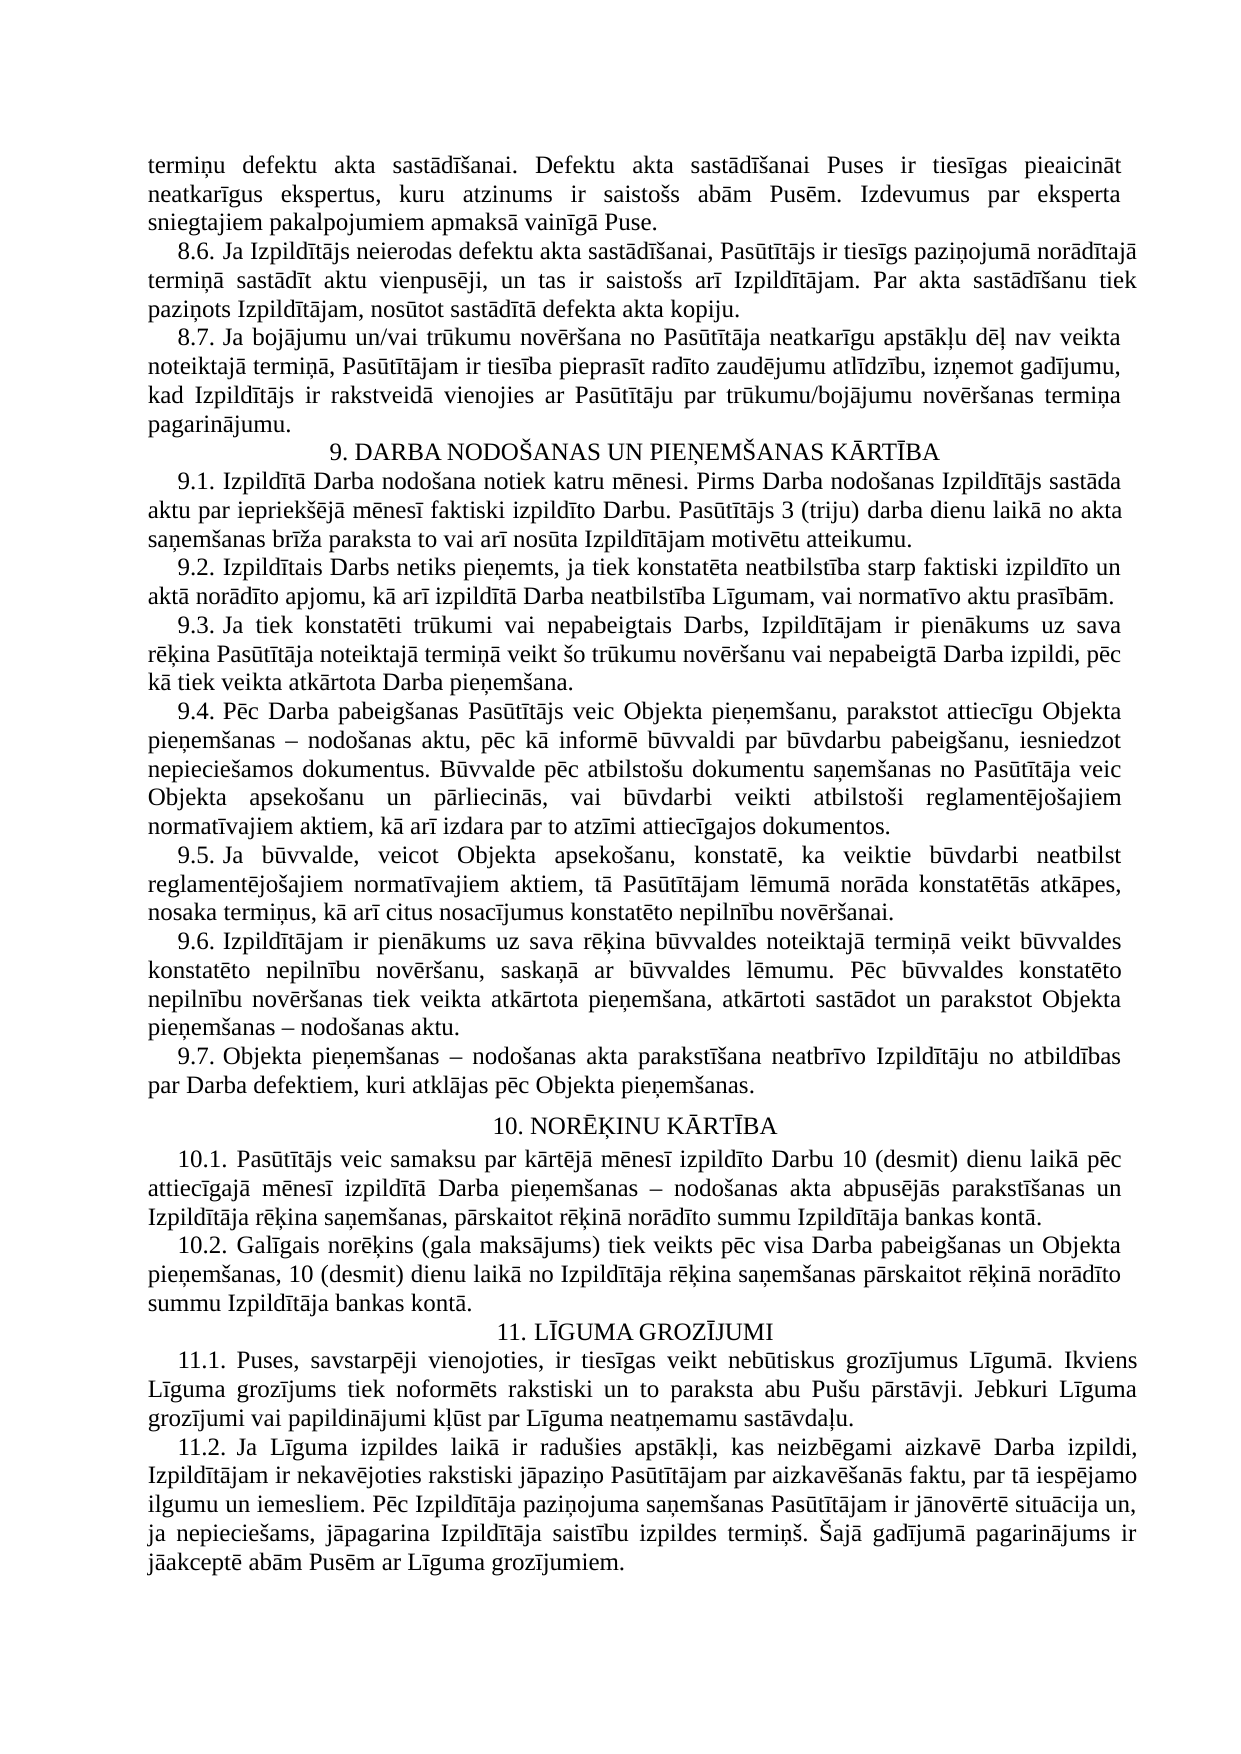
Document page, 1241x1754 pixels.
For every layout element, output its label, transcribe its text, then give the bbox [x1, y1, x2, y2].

list Ja būvvalde, veicot Objekta apsekošanu, konstatē, ka veiktie būvdarbi neatbilst reglamentējošajiem normatīvajiem aktiem, tā Pasūtītājam lēmumā norāda konstatētās atkāpes, nosaka termiņus, kā arī citus nosacījumus konstatēto nepilnību novēršanai. [148, 840, 1122, 926]
list Puses, savstarpēji vienojoties, ir tiesīgas veikt nebūtiskus grozījumus Līgumā. Ikviens Līguma grozījums tiek noformēts rakstiski un to paraksta abu Pušu pārstāvji. Jebkuri Līguma grozījumi vai papildinājumi kļūst par Līguma neatņemamu sastāvdaļu. [148, 1346, 1138, 1432]
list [148, 150, 1122, 236]
list NORĒĶINU KĀRTĪBA [148, 1111, 1122, 1140]
list Ja Līguma izpildes laikā ir radušies apstākļi, kas neizbēgami aizkavē Darba izpildi, Izpildītājam ir nekavējoties rakstiski jāpaziņo Pasūtītājam par aizkavēšanās faktu, par tā iespējamo ilgumu un iemesliem. Pēc Izpildītāja paziņojuma saņemšanas Pasūtītājam ir jānovērtē situācija un, ja nepieciešams, jāpagarina Izpildītāja saistību izpildes termiņš. Šajā gadījumā pagarinājums ir jāakceptē abām Pusēm ar Līguma grozījumiem. [148, 1432, 1138, 1576]
text 9. DARBA NODOŠANAS UN PIEŅEMŠANAS KĀRTĪBA [148, 437, 1122, 466]
list Galīgais norēķins (gala maksājums) tiek veikts pēc visa Darba pabeigšanas un Objekta pieņemšanas, 10 (desmit) dienu laikā no Izpildītāja rēķina saņemšanas pārskaitot rēķinā norādīto summu Izpildītāja bankas kontā. [148, 1231, 1122, 1317]
list Izpildītais Darbs netiks pieņemts, ja tiek konstatēta neatbilstība starp faktiski izpildīto un aktā norādīto apjomu, kā arī izpildītā Darba neatbilstība Līgumam, vai normatīvo prasībām. [148, 552, 1122, 610]
list Pēc Darba pabeigšanas Pasūtītājs veic Objekta pieņemšanu, parakstot attiecīgu Objekta pieņemšanas – nodošanas aktu, pēc kā informē būvvaldi par būvdarbu pabeigšanu, iesniedzot nepieciešamos dokumentus. Būvvalde pēc atbilstošu dokumentu saņemšanas no Pasūtītāja veic Objekta apsekošanu un pārliecinās, vai būvdarbi veikti atbilstoši reglamentējošajiem normatīvajiem aktiem, kā arī izdara par to atzīmi attiecīgajos dokumentos. [148, 696, 1122, 840]
list Ja tiek konstatēti trūkumi vai nepabeigtais Darbs, Izpildītājam ir pienākums uz sava rēķina Pasūtītāja noteiktajā termiņā veikt šo trūkumu novēršanu vai nepabeigtā Darba izpildi, pēc kā tiek veikta atkārtota Darba pieņemšana. [148, 610, 1122, 696]
list Ja Izpildītājs neierodas defektu sastādīšanai, Pasūtītājs ir tiesīgs paziņojumā norādītajā termiņā sastādīt vienpusēji, un tas ir saistošs arī Izpildītājam. Par sastādīšanu tiek paziņots Izpildītājam, nosūtot sastādītā defekta akta kopiju. [148, 236, 1138, 322]
list LĪGUMA GROZĪJUMI [148, 1317, 1122, 1346]
list Pasūtītājs veic samaksu par kārtējā mēnesī izpildīto Darbu 10 (desmit) dienu laikā pēc attiecīgajā mēnesī izpildītā Darba pieņemšanas – nodošanas akta abpusējās parakstīšanas un Izpildītāja rēķina saņemšanas, pārskaitot rēķinā norādīto summu Izpildītāja bankas kontā. [148, 1144, 1122, 1231]
list Izpildītājam ir pienākums uz sava rēķina būvvaldes noteiktajā termiņā veikt būvvaldes konstatēto nepilnību novēršanu, saskaņā ar būvvaldes lēmumu. Pēc būvvaldes konstatēto nepilnību novēršanas tiek veikta atkārtota pieņemšana, atkārtoti sastādot un parakstot Objekta pieņemšanas – nodošanas aktu. [148, 926, 1122, 1041]
list Objekta pieņemšanas – nodošanas parakstīšana neatbrīvo Izpildītāju no atbildības par Darba defektiem, kuri atklājas pēc Objekta pieņemšanas. [148, 1041, 1122, 1099]
list Izpildītā Darba nodošana notiek katru mēnesi. Pirms Darba nodošanas Izpildītājs sastāda aktu par iepriekšējā mēnesī faktiski izpildīto Darbu. Pasūtītājs 3 (triju) darba dienu laikā no saņemšanas brīža paraksta to vai arī nosūta Izpildītājam motivētu atteikumu. [148, 466, 1122, 552]
list Ja bojājumu un/vai trūkumu novēršana no Pasūtītāja neatkarīgu apstākļu dēļ nav veikta noteiktajā termiņā, Pasūtītājam ir tiesība pieprasīt radīto zaudējumu atlīdzību, izņemot gadījumu, kad Izpildītājs ir rakstveidā vienojies ar Pasūtītāju par trūkumu/bojājumu novēršanas termiņa pagarinājumu. [148, 322, 1122, 437]
